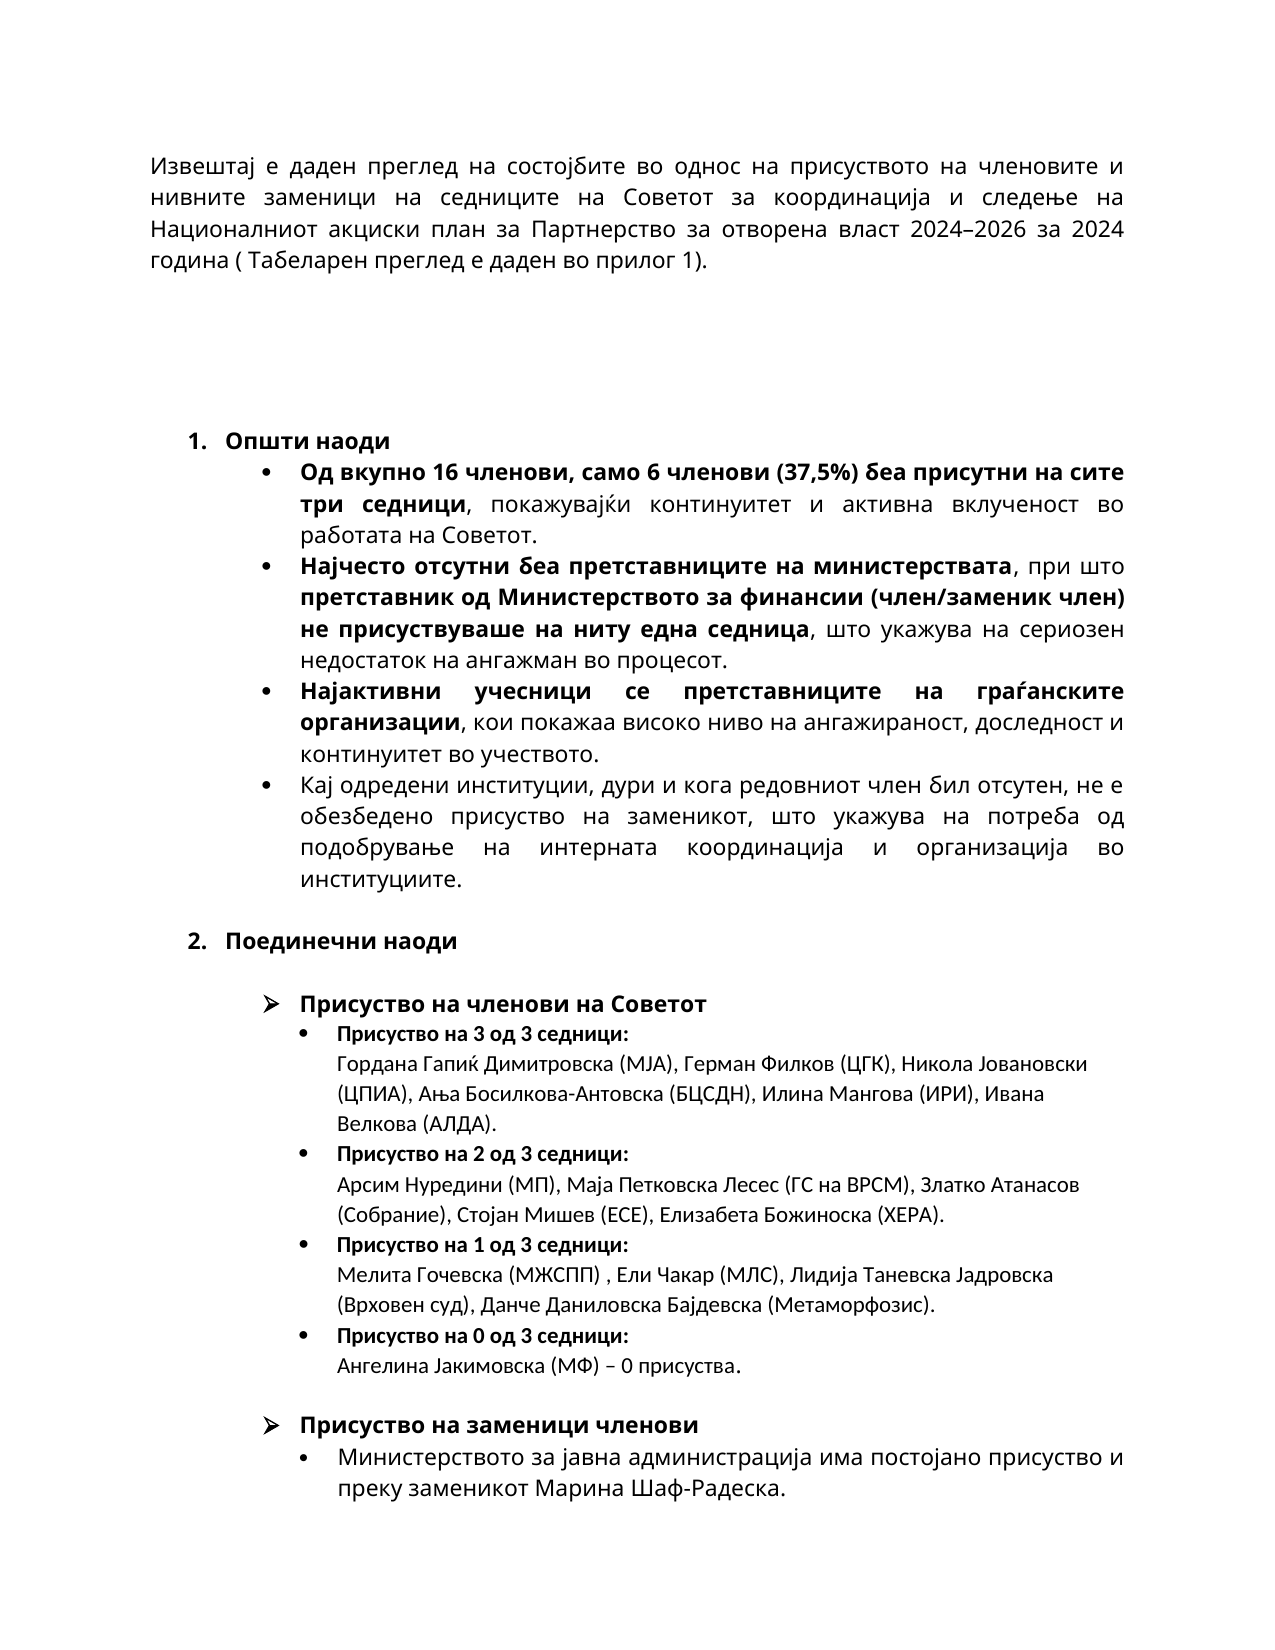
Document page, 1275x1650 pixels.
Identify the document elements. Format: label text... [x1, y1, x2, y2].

list Поединечни наоди [187, 925, 1125, 956]
list Присуство на 3 од 3 седници: Гордана Гапиќ Димитровска (МЈА), Герман Филков (ЦГК), Никола Јовановски (ЦПИА), Ања Босилкова-Антовска (БЦСДН), Илина Мангова (ИРИ), Ивана Велкова (АЛДА). [299, 1019, 1125, 1137]
list Министерството за јавна администрација има постојано присуство и преку заменикот Марина Шаф-Радеска. [300, 1441, 1125, 1503]
list Присуство на 2 од 3 седници: Арсим Нуредини (МП), Маја Петковска Лесес (ГС на ВРСМ), Златко Атанасов (Собрание), Стојан Мишев (ЕСЕ), Елизабета Божиноска (ХЕРА). [299, 1139, 1125, 1228]
list Присуство на заменици членови [262, 1409, 1125, 1441]
list Од вкупно 16 членови, само 6 членови (37,5%) беа присутни на сите три седници, покажувајќи континуитет и активна вклученост во работата на Советот. [262, 456, 1125, 550]
list Општи наоди [187, 425, 1125, 456]
list Присуство на членови на Советот [262, 987, 1125, 1019]
list Присуство на 1 од 3 седници: Мелита Гочевска (МЖСПП) , Ели Чакар (МЛС), Лидија Таневска Јадровска (Врховен суд), Данче Даниловска Бајдевска (Метаморфозис). [299, 1230, 1125, 1319]
list Најчесто отсутни беа претставниците на министерствата, при што претставник од Министерството за финансии (член/заменик член) не присуствуваше на ниту една седница, што укажува на сериозен недостаток на ангажман во процесот. [262, 550, 1125, 675]
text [150, 150, 1125, 275]
list Најактивни учесници се претставниците на граѓанските организации, кои покажаа високо ниво на ангажираност, доследност и континуитет во учеството. [262, 675, 1125, 769]
list Кај одредени институции, дури и кога редовниот член бил отсутен, не е обезбедено присуство на заменикот, што укажува на потреба од подобрување на интерната координација и организација во институциите. [262, 769, 1125, 894]
list Присуство на 0 од 3 седници: Ангелина Јакимовска (МФ) – 0 присуства. [299, 1321, 1125, 1380]
